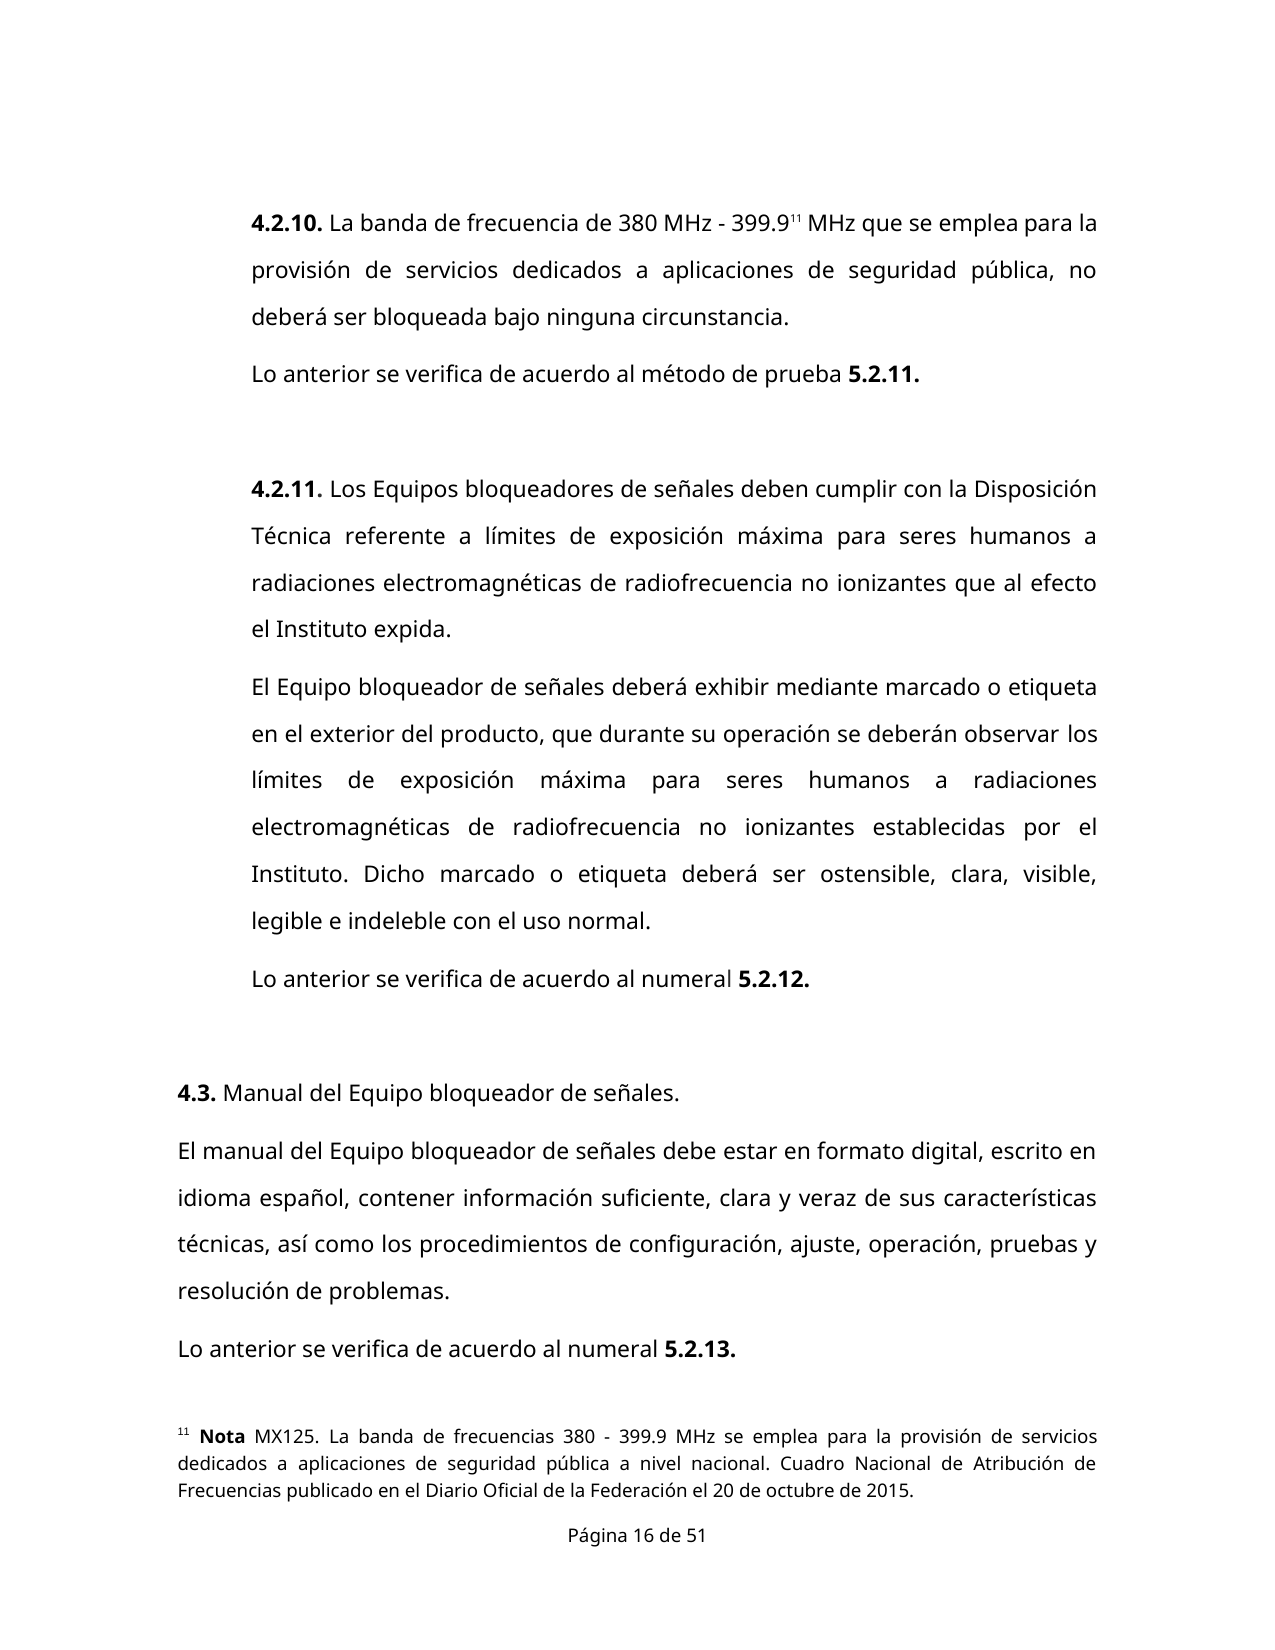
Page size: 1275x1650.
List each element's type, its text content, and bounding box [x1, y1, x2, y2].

text 4.3. Manual del Equipo bloqueador de señales. [177, 1077, 1098, 1108]
text Lo anterior se verifica de acuerdo al numeral 5.2.12. [251, 962, 1098, 994]
text El manual del Equipo bloqueador de señales debe estar en formato digital, escrito en idioma español, contener información suficiente, clara y veraz de sus características técnicas, así como los procedimientos de configuración, ajuste, operación, pruebas y resolución de problemas. [177, 1135, 1098, 1307]
text Lo anterior se verifica de acuerdo al numeral 5.2.13. [177, 1333, 1098, 1364]
text El Equipo bloqueador de señales deberá exhibir mediante marcado o etiqueta en el exterior del producto, que durante su operación se deberán observar los límites de exposición máxima para seres humanos a radiaciones electromagnéticas de radiofrecuencia no ionizantes establecidas por el Instituto. Dicho marcado o etiqueta deberá ser ostensible, clara, visible, legible e indeleble con el uso normal. [251, 671, 1098, 936]
text Lo anterior se verifica de acuerdo al método de prueba 5.2.11. [251, 358, 1098, 389]
text 4.2.11. Los Equipos bloqueadores de señales deben cumplir con la Disposición Técnica referente a límites de exposición máxima para seres humanos a radiaciones electromagnéticas de radiofrecuencia no ionizantes que al efecto el Instituto expida. [251, 473, 1098, 644]
text 4.2.10. La banda de frecuencia de 380 MHz - 399.9 MHz que se emplea para la provisión de servicios dedicados a aplicaciones de seguridad pública, no deberá ser bloqueada bajo ninguna circunstancia. [251, 207, 1098, 332]
